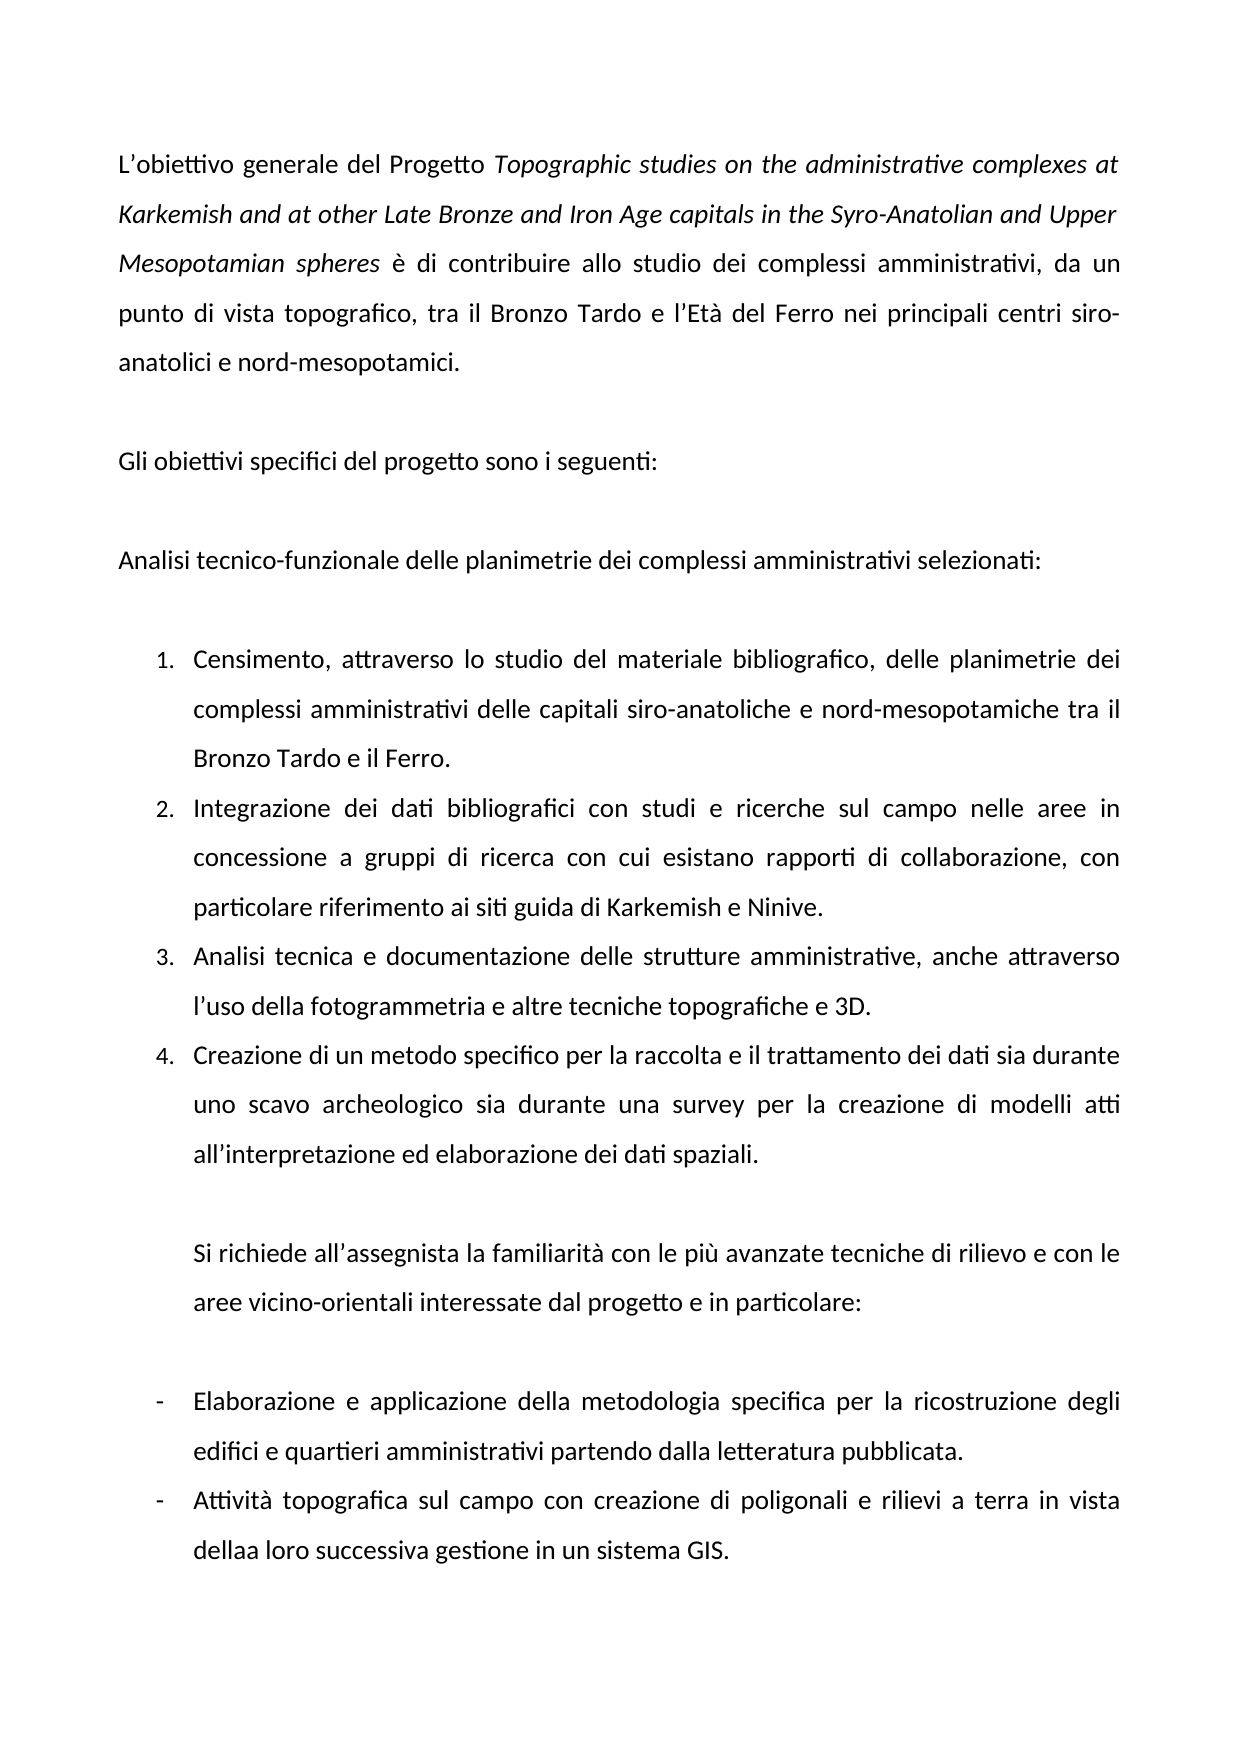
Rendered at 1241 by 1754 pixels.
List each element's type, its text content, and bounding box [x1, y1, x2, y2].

list Attività topografica sul campo con creazione di poligonali e rilievi a terra in vista dellaa loro successiva gestione in un sistema GIS. [156, 1483, 1122, 1566]
text L’obiettivo generale del Progetto Topographic studies on the administrative complexes at Karkemish and at other Late Bronze and Iron Age capitals in the Syro-Anatolian and Upper Mesopotamian spheres è di contribuire allo studio dei complessi amministrativi, da un punto di vista topografico, tra il Bronzo Tardo e l’Età del Ferro nei principali centri siro-anatolici e nord-mesopotamici. [118, 148, 1122, 378]
list Creazione di un metodo specifico per la raccolta e il trattamento dei dati sia durante uno scavo archeologico sia durante una survey per la creazione di modelli atti all’interpretazione ed elaborazione dei dati spaziali. [156, 1038, 1122, 1170]
text Analisi tecnico-funzionale delle planimetrie dei complessi amministrativi selezionati: [118, 543, 1122, 576]
list Elaborazione e applicazione della metodologia specifica per la ricostruzione degli edifici e quartieri amministrativi partendo dalla letteratura pubblicata. [156, 1384, 1122, 1467]
text Gli obiettivi specifici del progetto sono i seguenti: [118, 444, 1122, 477]
list Si richiede all’assegnista la familiarità con le più avanzate tecniche di rilievo e con le aree vicino-orientali interessate dal progetto e in particolare: [193, 1236, 1122, 1319]
list Censimento, attraverso lo studio del materiale bibliografico, delle planimetrie dei complessi amministrativi delle capitali siro-anatoliche e nord-mesopotamiche tra il Bronzo Tardo e il Ferro. [156, 642, 1122, 774]
list Analisi tecnica e documentazione delle strutture amministrative, anche attraverso l’uso della fotogrammetria e altre tecniche topografiche e 3D. [156, 939, 1122, 1022]
list Integrazione dei dati bibliografici con studi e ricerche sul campo nelle aree in concessione a gruppi di ricerca con cui esistano rapporti di collaborazione, con particolare riferimento ai siti guida di Karkemish e Ninive. [156, 791, 1122, 923]
